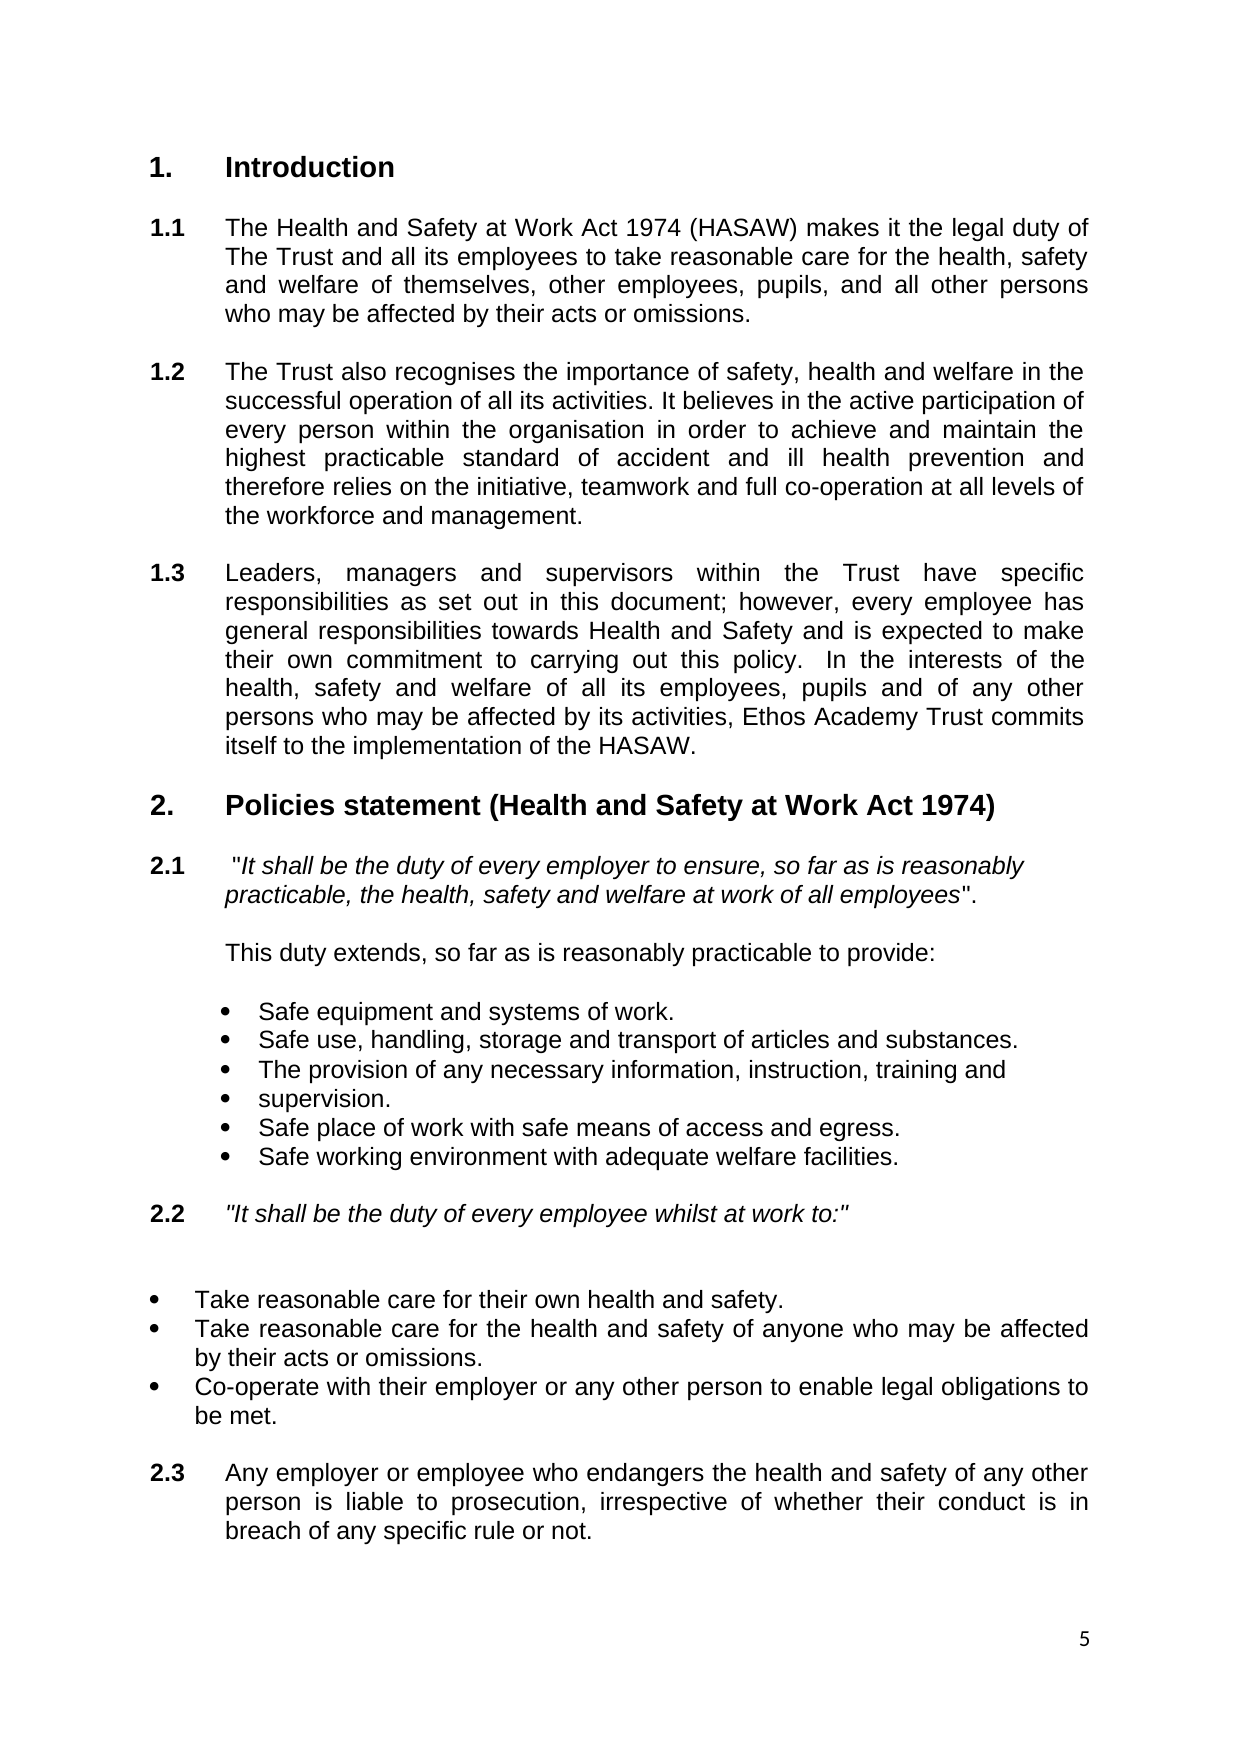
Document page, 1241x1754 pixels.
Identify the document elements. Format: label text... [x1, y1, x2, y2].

text 1. Introduction [148, 150, 1090, 183]
list Take reasonable care for their own health and safety. [150, 1285, 1090, 1314]
list Take reasonable care for the health and safety of anyone who may be affected by their acts or omissions. [150, 1314, 1090, 1372]
list Co-operate with their employer or any other person to enable legal obligations to be met. [150, 1372, 1090, 1429]
list Safe equipment and systems of work. [221, 996, 1090, 1025]
list supervision. [221, 1083, 1090, 1112]
text This duty extends, so far as is reasonably practicable to provide: [225, 938, 1090, 967]
text 2.3 Any employer or employee who endangers the health and safety of any other person is liable to prosecution, irrespective of whether their conduct is in breach of any specific rule or not. [150, 1458, 1090, 1544]
text 2. Policies statement (Health and Safety at Work Act 1974) [150, 788, 1090, 822]
text practicable, the health, safety and welfare at work of all employees". [225, 880, 1090, 909]
list Safe use, handling, storage and transport of articles and substances. [221, 1025, 1090, 1054]
text 2.2 "It shall be the duty of every employee whilst at work to:" [150, 1199, 1090, 1228]
text 1.1 The Health and Safety at Work Act 1974 (HASAW) makes it the legal duty of The Trust and all its employees to take reasonable care for the health, safety and welfare of themselves, other employees, pupils, and all other persons who may be affected by their acts or omissions. [150, 213, 1090, 328]
text 1.3 Leaders, managers and supervisors within the Trust have specific responsibilities as set out in this document; however, every employee has general responsibilities towards Health and Safety and is expected to make their own commitment to carrying out this policy. In the interests of the health, safety and welfare of all its employees, pupils and of any other persons who may be affected by its activities, Ethos Academy Trust commits itself to the implementation of the HASAW. [150, 558, 1086, 759]
list Safe place of work with safe means of access and egress. [221, 1113, 1090, 1142]
list The provision of any necessary information, instruction, training and [221, 1055, 1090, 1083]
text 1.2 The Trust also recognises the importance of safety, health and welfare in the successful operation of all its activities. It believes in the active participation of every person within the organisation in order to achieve and maintain the highest practicable standard of accident and ill health prevention and therefore relies on the initiative, teamwork and full co-operation at all levels of the workforce and management. [150, 357, 1086, 529]
text 2.1 "It shall be the duty of every employer to ensure, so far as is reasonably [150, 851, 1090, 880]
list Safe working environment with adequate welfare facilities. [221, 1142, 1090, 1171]
